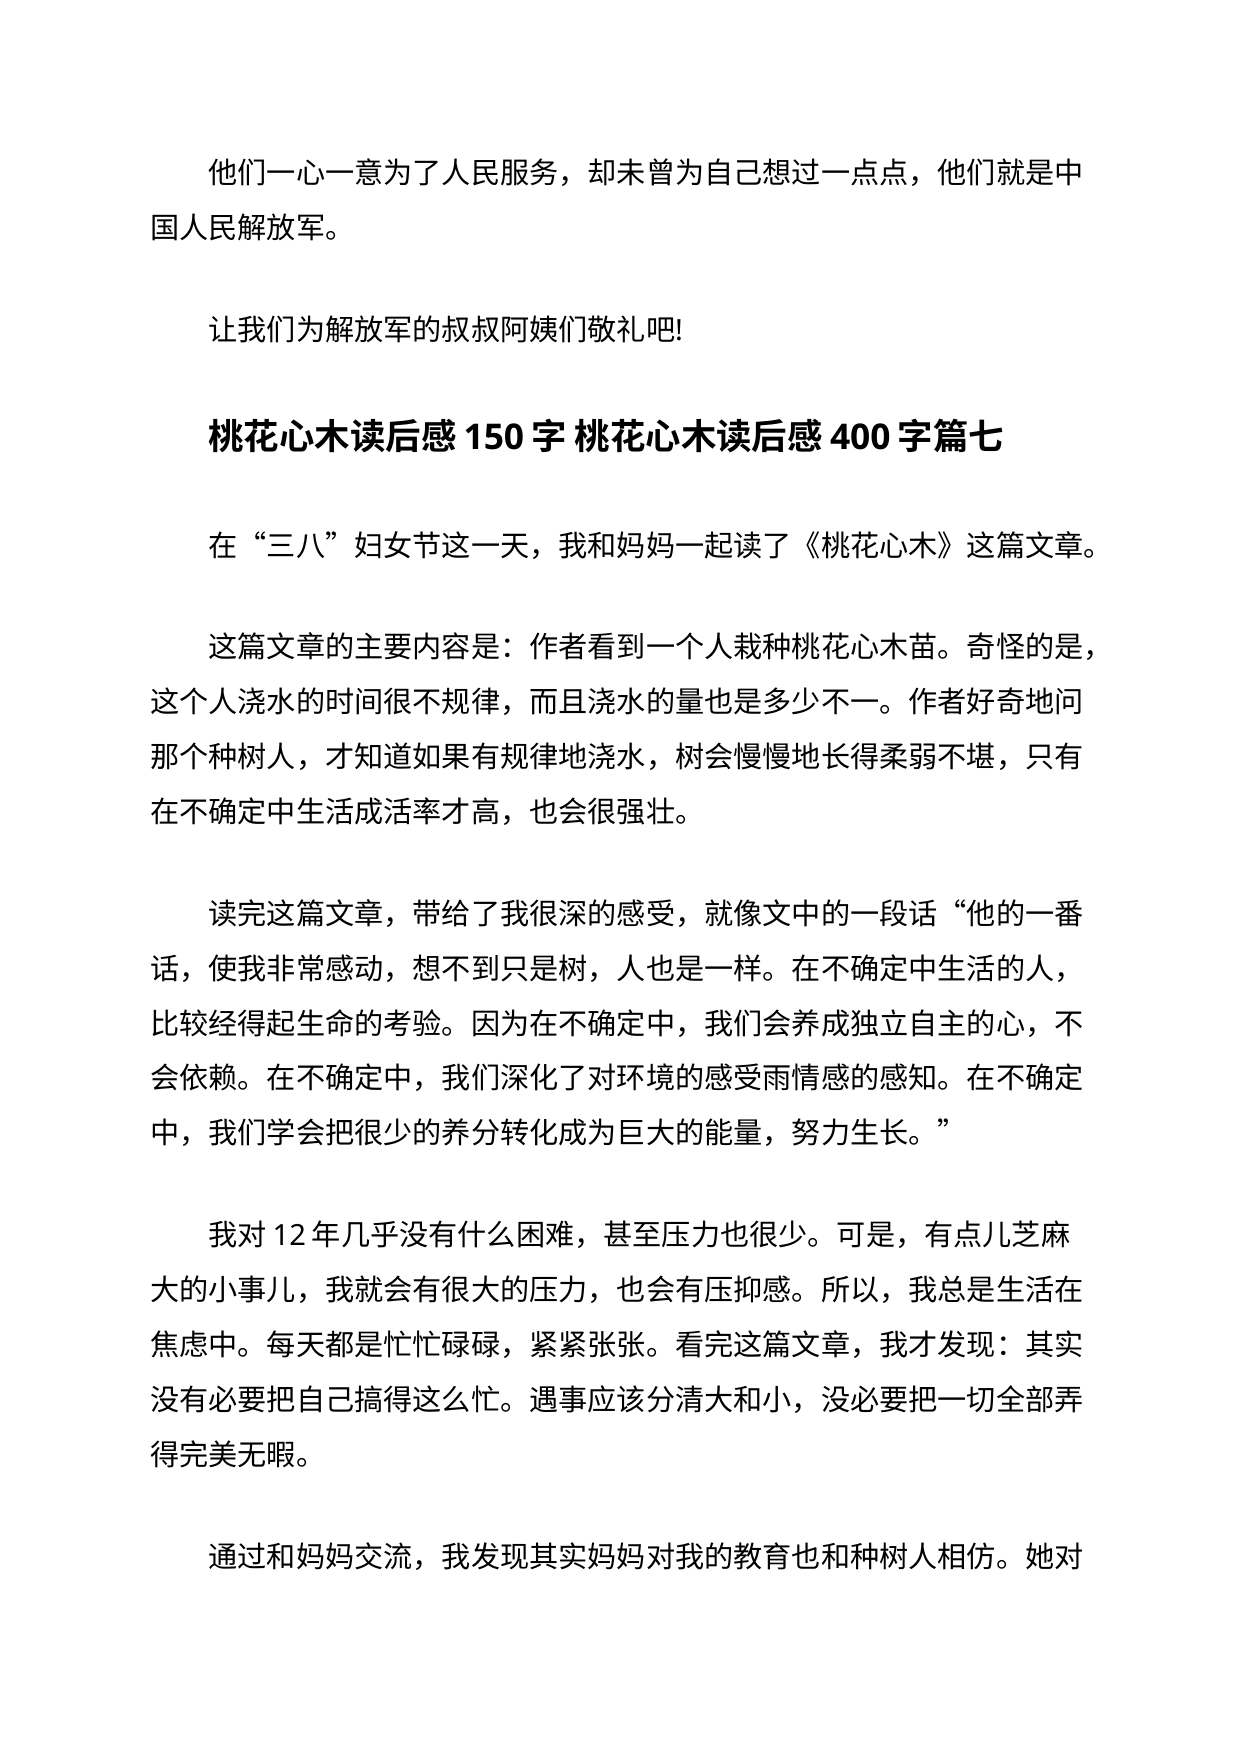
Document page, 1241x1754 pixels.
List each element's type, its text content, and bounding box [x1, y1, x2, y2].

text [150, 1533, 1090, 1576]
text 他们一心一意为了人民服务，却未曾为自己想过一点点，他们就是中国人民解放军。 [150, 150, 1090, 247]
text 桃花心木读后感150字 桃花心木读后感400字篇七 [150, 409, 1090, 460]
text 让我们为解放军的叔叔阿姨们敬礼吧! [150, 307, 1090, 349]
text 读完这篇文章，带给了我很深的感受，就像文中的一段话“他的一番话，使我非常感动，想不到只是树，人也是一样。在不确定中生活的人，比较经得起生命的考验。因为在不确定中，我们会养成独立自主的心，不会依赖。在不确定中，我们深化了对环境的感受雨情感的感知。在不确定中，我们学会把很少的养分转化成为巨大的能量，努力生长。” [150, 890, 1090, 1152]
text 在“三八”妇女节这一天，我和妈妈一起读了《桃花心木》这篇文章。 [150, 522, 1090, 564]
text 这篇文章的主要内容是：作者看到一个人栽种桃花心木苗。奇怪的是，这个人浇水的时间很不规律，而且浇水的量也是多少不一。作者好奇地问那个种树人，才知道如果有规律地浇水，树会慢慢地长得柔弱不堪，只有在不确定中生活成活率才高，也会很强壮。 [150, 624, 1090, 831]
text 我对12年几乎没有什么困难，甚至压力也很少。可是，有点儿芝麻大的小事儿，我就会有很大的压力，也会有压抑感。所以，我总是生活在焦虑中。每天都是忙忙碌碌，紧紧张张。看完这篇文章，我才发现：其实没有必要把自己搞得这么忙。遇事应该分清大和小，没必要把一切全部弄得完美无暇。 [150, 1212, 1090, 1474]
